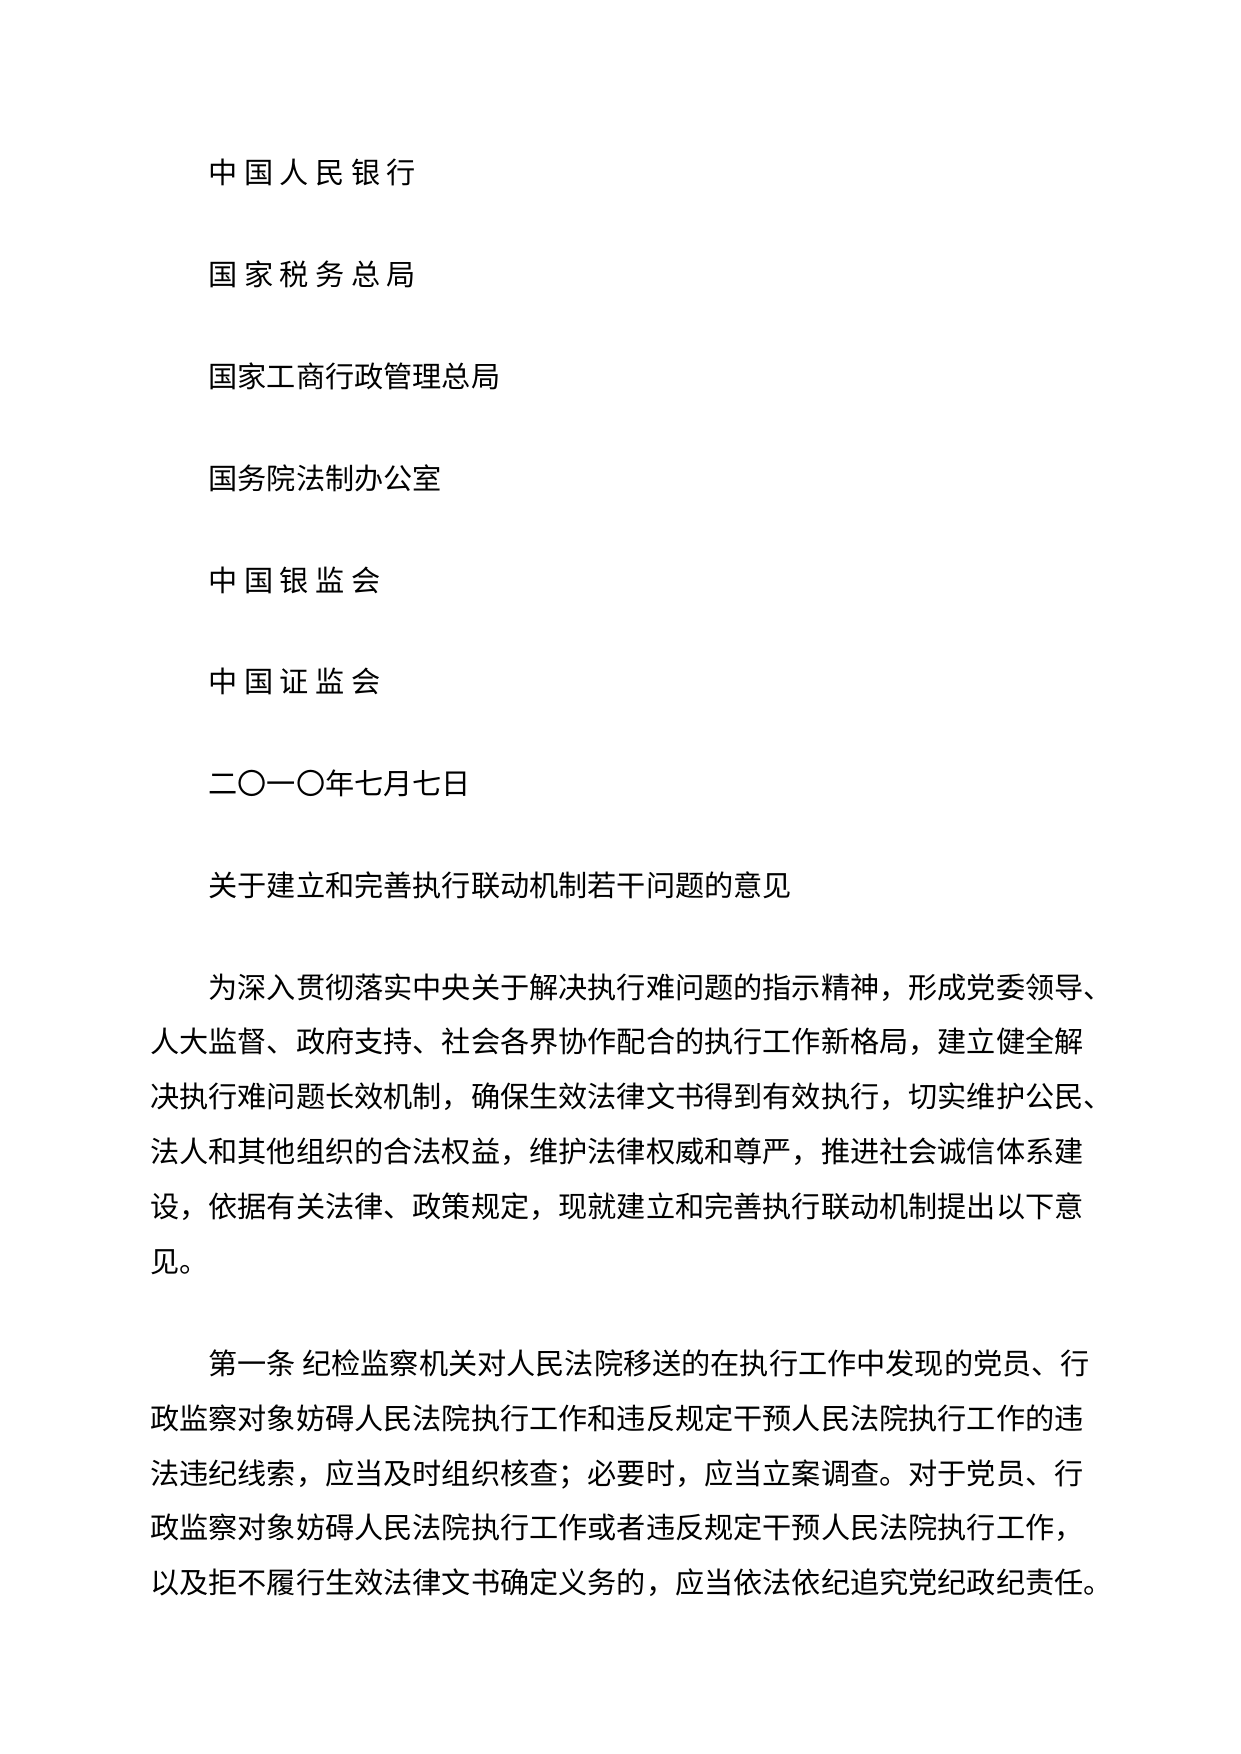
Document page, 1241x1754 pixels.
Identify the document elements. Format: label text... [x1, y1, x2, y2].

text 国家工商行政管理总局 [150, 353, 1090, 396]
text 二〇一〇年七月七日 [150, 761, 1090, 803]
text 中 国 证 监 会 [150, 659, 1090, 701]
text 中 国 银 监 会 [150, 557, 1090, 599]
text 国 家 税 务 总 局 [150, 252, 1090, 294]
text 国务院法制办公室 [150, 455, 1090, 498]
text 关于建立和完善执行联动机制若干问题的意见 [150, 862, 1090, 905]
text 第一条 纪检监察机关对人民法院移送的在执行工作中发现的党员、行政监察对象妨碍人民法院执行工作和违反规定干预人民法院执行工作的违法违纪线索，应当及时组织核查；必要时，应当立案调查。对于党员、行政监察对象妨碍人民法院执行工作或者违反规定干预人民法院执行工作，以及拒不履行生效法律文书确定义务的，应当依法依纪追究党纪政纪责任。 [150, 1340, 1090, 1602]
text 中 国 人 民 银 行 [150, 150, 1090, 192]
text 为深入贯彻落实中央关于解决执行难问题的指示精神，形成党委领导、人大监督、政府支持、社会各界协作配合的执行工作新格局，建立健全解决执行难问题长效机制，确保生效法律文书得到有效执行，切实维护公民、法人和其他组织的合法权益，维护法律权威和尊严，推进社会诚信体系建设，依据有关法律、政策规定，现就建立和完善执行联动机制提出以下意见。 [150, 964, 1090, 1281]
